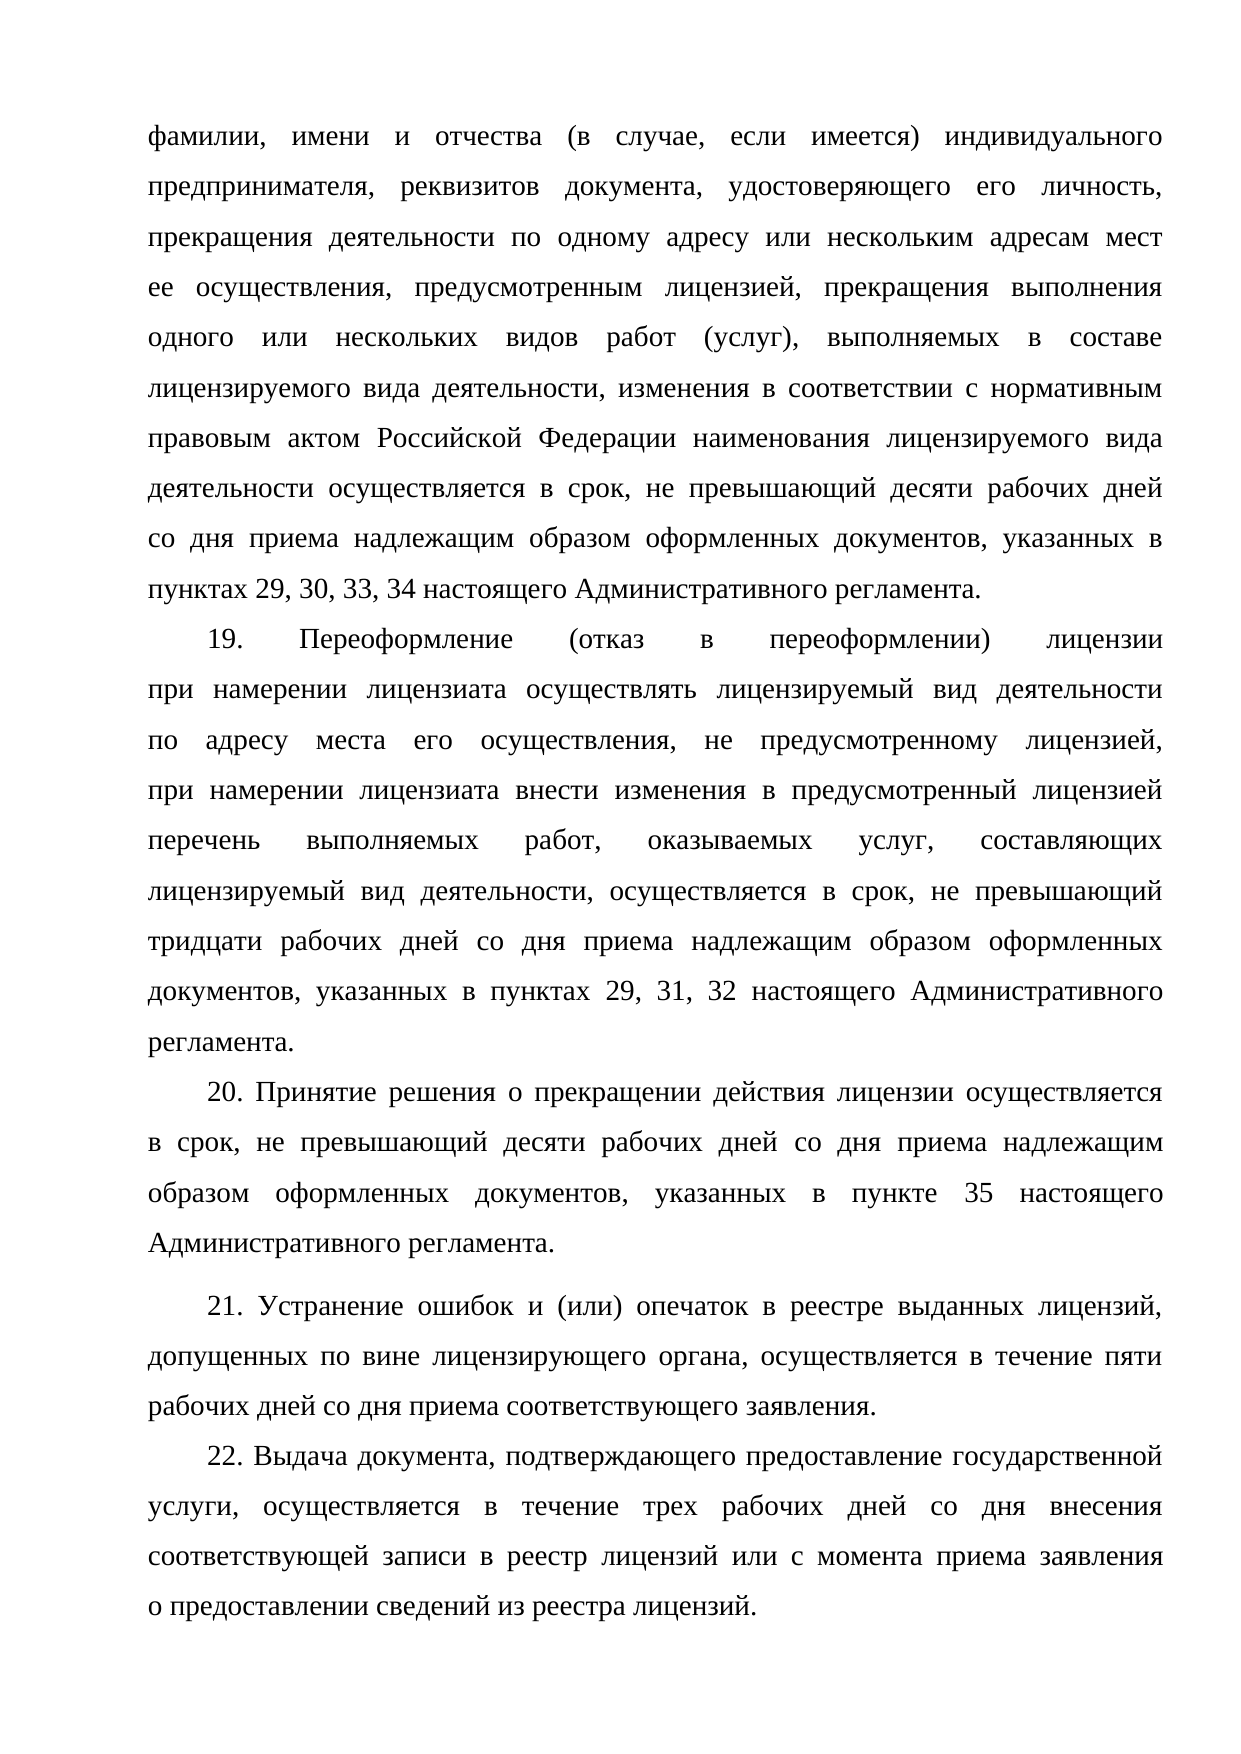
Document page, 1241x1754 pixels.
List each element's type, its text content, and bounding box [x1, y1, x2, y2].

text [148, 118, 1163, 604]
text 22. Выдача документа, подтверждающего предоставление государственной услуги, осуществляется в течение трех рабочих дней со дня внесения соответствующей записи в реестр лицензий или с момента приема заявления о предоставлении сведений из реестра лицензий. [148, 1425, 1163, 1625]
text 21. Устранение ошибок и (или) опечаток в реестре выданных лицензий, допущенных по вине лицензирующего органа, осуществляется в течение пяти рабочих дней со дня приема соответствующего заявления. [148, 1275, 1163, 1425]
text 20. Принятие решения о прекращении действия лицензии осуществляется в срок, не превышающий десяти рабочих дней со дня приема надлежащим образом оформленных документов, указанных в пункте 35 настоящего Административного регламента. [148, 1074, 1163, 1258]
text 19. Переоформление (отказ в переоформлении) лицензии при намерении лицензиата осуществлять лицензируемый вид деятельности по адресу места его осуществления, не предусмотренному лицензией, при намерении лицензиата внести изменения в предусмотренный лицензией перечень выполняемых работ, оказываемых услуг, составляющих лицензируемый вид деятельности, осуществляется в срок, не превышающий тридцати рабочих дней со дня приема надлежащим образом оформленных документов, указанных в пунктах 29, 31, 32 настоящего Административного регламента. [148, 621, 1163, 1057]
